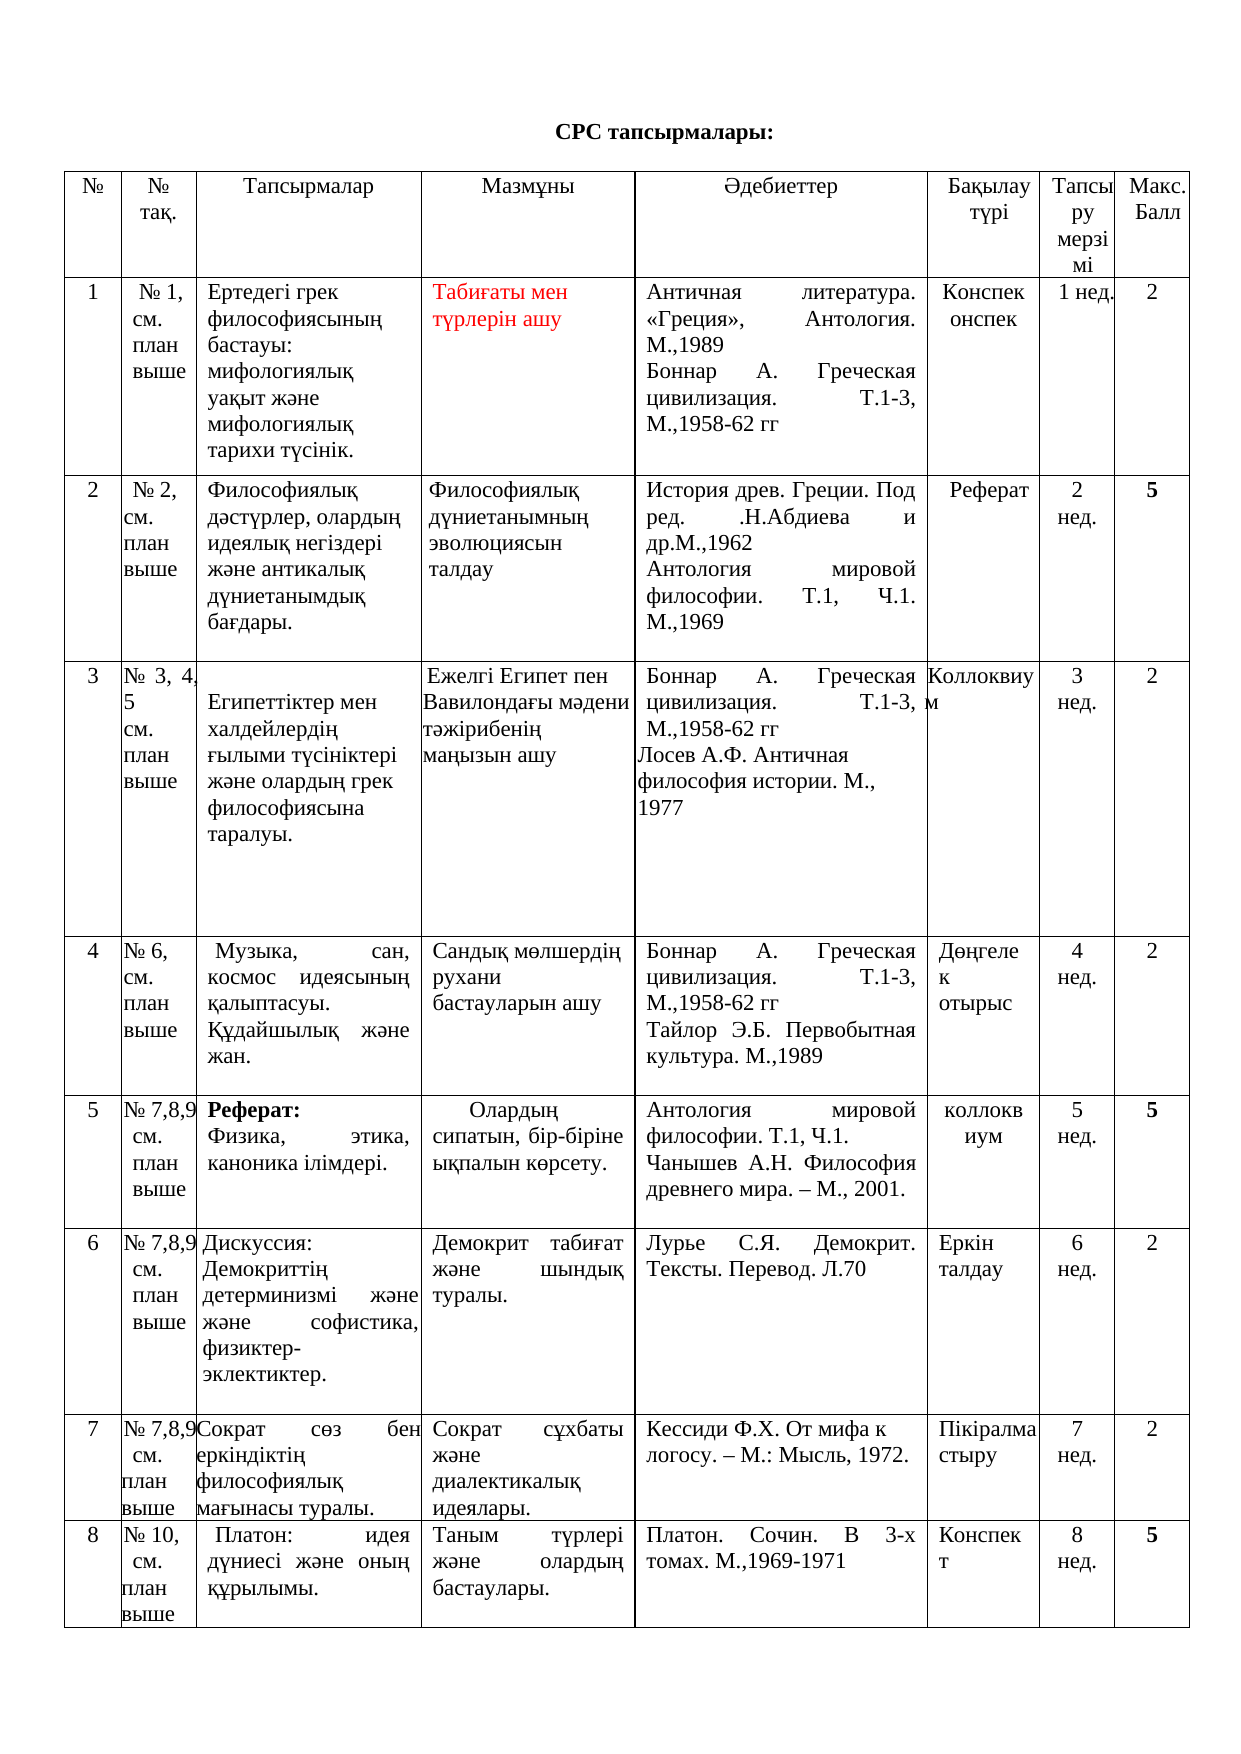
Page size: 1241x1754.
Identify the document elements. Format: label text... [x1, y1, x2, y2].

table_cell 7 [65, 1415, 121, 1520]
table_cell 7 нед. [1040, 1415, 1114, 1520]
table_cell Демокрит табиғат және шындық туралы. [422, 1229, 634, 1414]
table_cell № 1, см. план выше [122, 278, 196, 475]
table_cell № 2, см. план выше [122, 476, 196, 661]
table_cell 6 нед. [1040, 1229, 1114, 1414]
table_cell 5 нед. [1040, 1096, 1114, 1228]
table_cell Сократ сұхбаты және диалектикалық идеялары. [422, 1415, 634, 1520]
table_cell 2 [1115, 278, 1189, 475]
table_cell Табиғаты мен түрлерін ашу [422, 278, 634, 475]
table_cell Конспект [928, 1521, 1039, 1627]
table_cell Ертедегі грек философиясының бастауы: мифологиялық уақыт және мифологиялық тарихи түсінік. [197, 278, 421, 475]
table_cell 8 [65, 1521, 121, 1627]
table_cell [636, 1521, 927, 1627]
table_cell Реферат: Физика, этика, каноника ілімдері. [197, 1096, 421, 1228]
table_cell Олардың сипатын, бiр-бiрiне ықпалын көрсету. [422, 1096, 634, 1228]
table_cell 1 нед. [1040, 278, 1114, 475]
table_cell коллоквиум [928, 1096, 1039, 1228]
table_cell Еркін талдау [928, 1229, 1039, 1414]
table_cell 5 [65, 1096, 121, 1228]
table_cell 4 [65, 937, 121, 1095]
table_cell Коллоквиум [928, 662, 1039, 936]
table_cell № 7,8,9 см. план выше [122, 1415, 196, 1520]
table_cell 3 нед. [1040, 662, 1114, 936]
table_header № [65, 172, 121, 277]
table_cell Антология мировой философии. Т.1, Ч.1. Чанышев А.Н. Философия древнего мира. – М., 2001. [636, 1096, 927, 1228]
table_cell Дөңгелек отырыс [928, 937, 1039, 1095]
subtitle СРС тапсырмалары: [177, 118, 1152, 144]
table_cell Боннар А. Греческая цивилизация. Т.1-.,1958-62 гг Тайлор Э.Б. Первобытная культура. М.,1989 [636, 937, 927, 1095]
table_cell № 6, см. план выше [122, 937, 196, 1095]
table_cell Сократ сөз бен еркіндіктің философиялық мағынасы туралы. [197, 1415, 421, 1520]
table_cell Кессиди Ф.Х. От мифа к логосу. – М.: Мысль, 1972. [636, 1415, 927, 1520]
table_cell 2 [1115, 1229, 1189, 1414]
table_cell 5 [1115, 1096, 1189, 1228]
table_cell № 7,8,9 см. план выше [122, 1229, 196, 1414]
table_cell Философиялық дәстүрлер, олардың идеялық негiздерi және антикалық дүниетанымдық бағдары. [197, 476, 421, 661]
table_cell Ежелгi Египет пен Вавилондағы мәдени тәжiрибенiң маңызын ашу [422, 662, 634, 936]
table_cell История древ. Греции. Под ред. .Н.Абдиева и др.М.,1962 Антология мировой философии. Т.1, Ч.1. М.,1969 [636, 476, 927, 661]
table_cell 1 [65, 278, 121, 475]
table_header Бақылау түрі [928, 172, 1039, 277]
table_cell Египеттіктер мен халдейлердің ғылыми түсініктері және олардың грек философиясына таралуы. [197, 662, 421, 936]
table_cell 4 нед. [1040, 937, 1114, 1095]
table_cell Лурье С.Я. Демокрит. Тексты. Перевод. Л.70 [636, 1229, 927, 1414]
table_cell 5 [1115, 1521, 1189, 1627]
table_header Тапсыру мерзімі [1040, 172, 1114, 277]
table_cell № 3, 4, 5 см. план выше [122, 662, 196, 936]
table_cell Сандық мөлшердің рухани бастауларын ашу [422, 937, 634, 1095]
table_header Макс. Балл [1115, 172, 1189, 277]
table_cell Боннар А. Греческая цивилизация. Т.1-.,1958-62 гг Лосев А.Ф. Античная философия истории. М., 1977 [636, 662, 927, 936]
table_cell № 10, см. план выше [122, 1521, 196, 1627]
table_cell Платон: идея дүниесі және оның құрылымы. [197, 1521, 421, 1627]
table_cell 2 нед. [1040, 476, 1114, 661]
table_header Мазмұны [422, 172, 634, 277]
table_cell 6 [65, 1229, 121, 1414]
table_cell 2 [1115, 937, 1189, 1095]
table_cell Философиялық дүниетанымның эволюциясын талдау [422, 476, 634, 661]
table_cell Пікіралмастыру [928, 1415, 1039, 1520]
table_cell Таным түрлері және олардың бастаулары. [422, 1521, 634, 1627]
table_header Тапсырмалар [197, 172, 421, 277]
table_header Әдебиеттер [636, 172, 927, 277]
table_cell 5 [1115, 476, 1189, 661]
table_cell № 7,8,9 см. план выше [122, 1096, 196, 1228]
table_cell 2 [1115, 1415, 1189, 1520]
table_header № тақ. [122, 172, 196, 277]
table_cell Дискуссия: Демокриттің детерминизмі және және софистика, физиктер-эклектиктер. [197, 1229, 421, 1414]
table_cell 8 нед. [1040, 1521, 1114, 1627]
table_cell 3 [65, 662, 121, 936]
table_cell Конспеконспек [928, 278, 1039, 475]
table_cell 2 [65, 476, 121, 661]
table_cell Реферат [928, 476, 1039, 661]
table_cell Античная литература. «Греция», Антология. М.,1989 Боннар А. Греческая цивилизация. Т.1-.,1958-62 гг [636, 278, 927, 475]
table_cell Музыка, сан, космос идеясының қалыптасуы. Құдайшылық және жан. [197, 937, 421, 1095]
table_cell 2 [1115, 662, 1189, 936]
